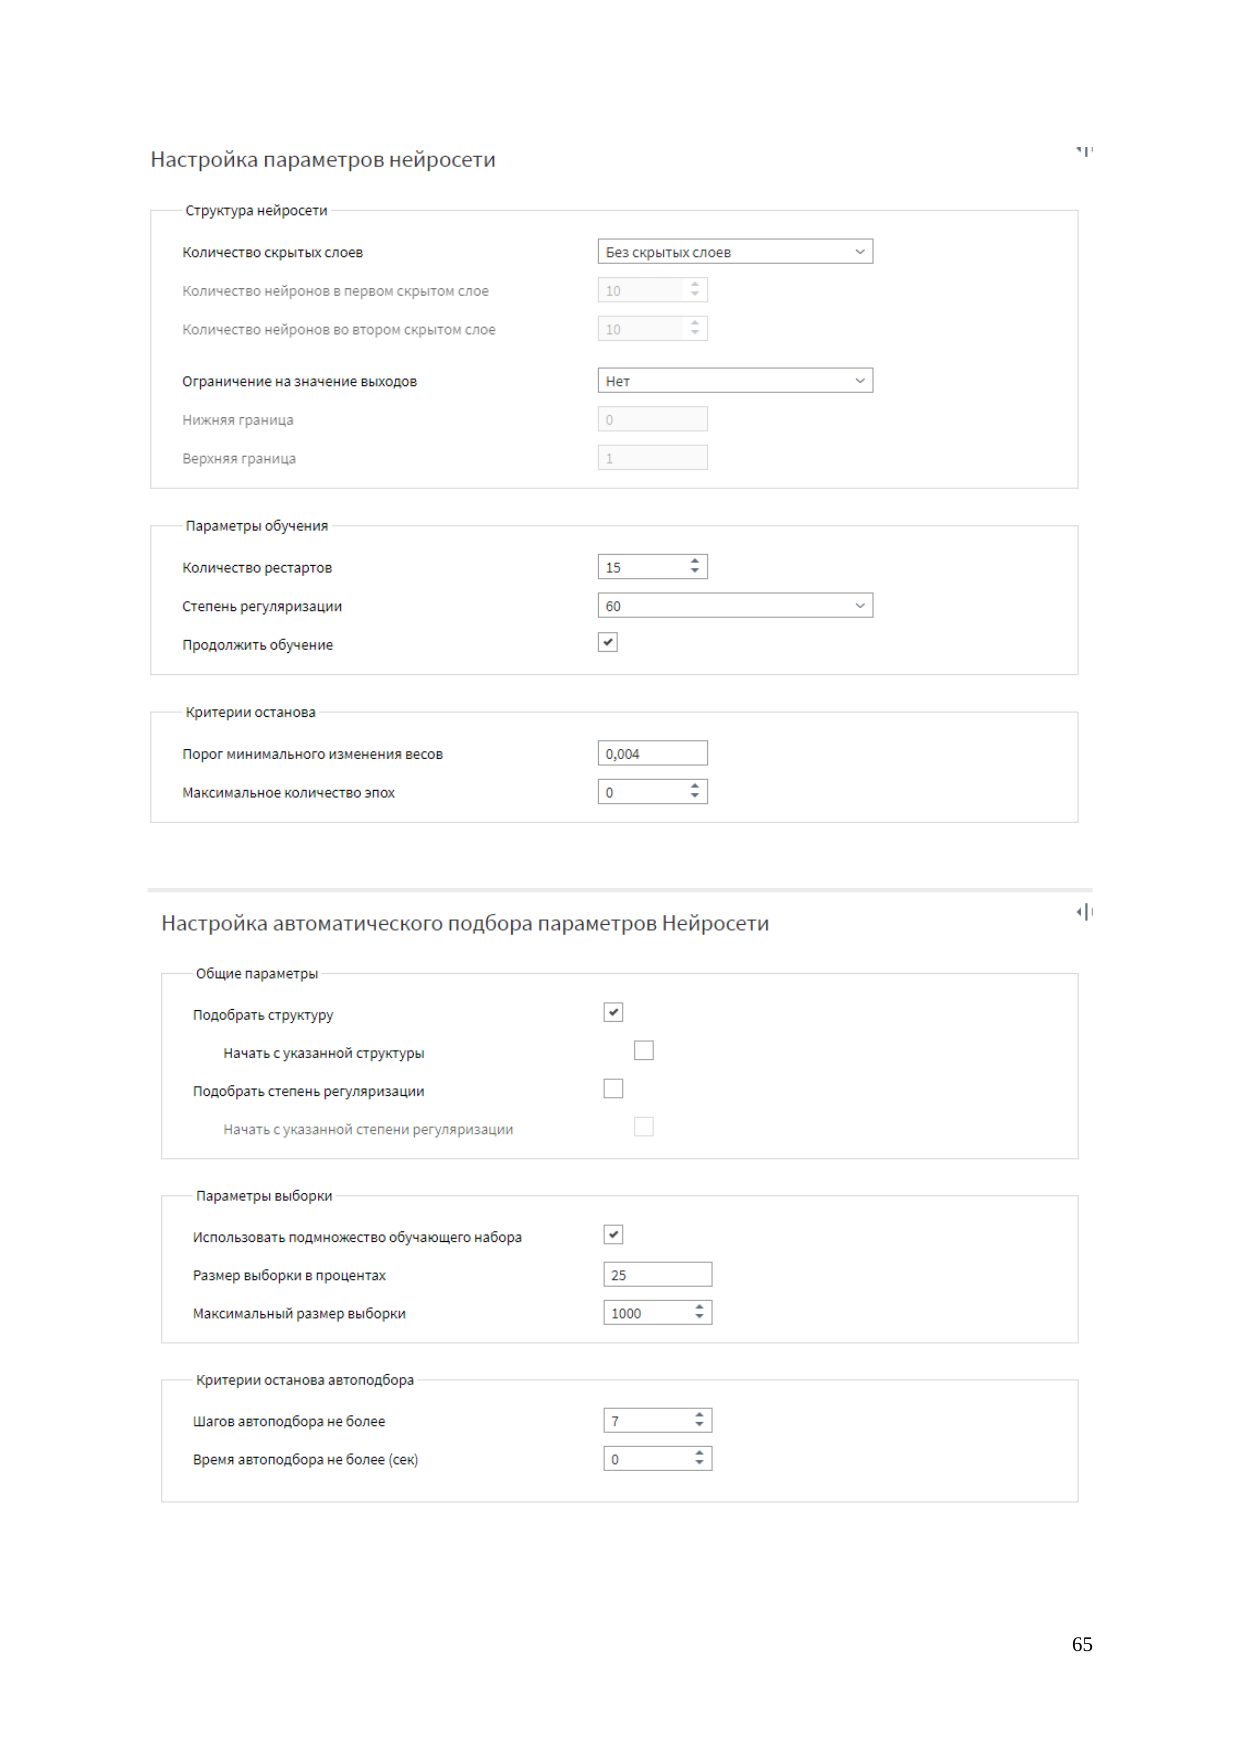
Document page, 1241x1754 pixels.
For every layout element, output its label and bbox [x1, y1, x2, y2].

picture [147, 888, 1093, 1520]
picture [147, 147, 1093, 877]
